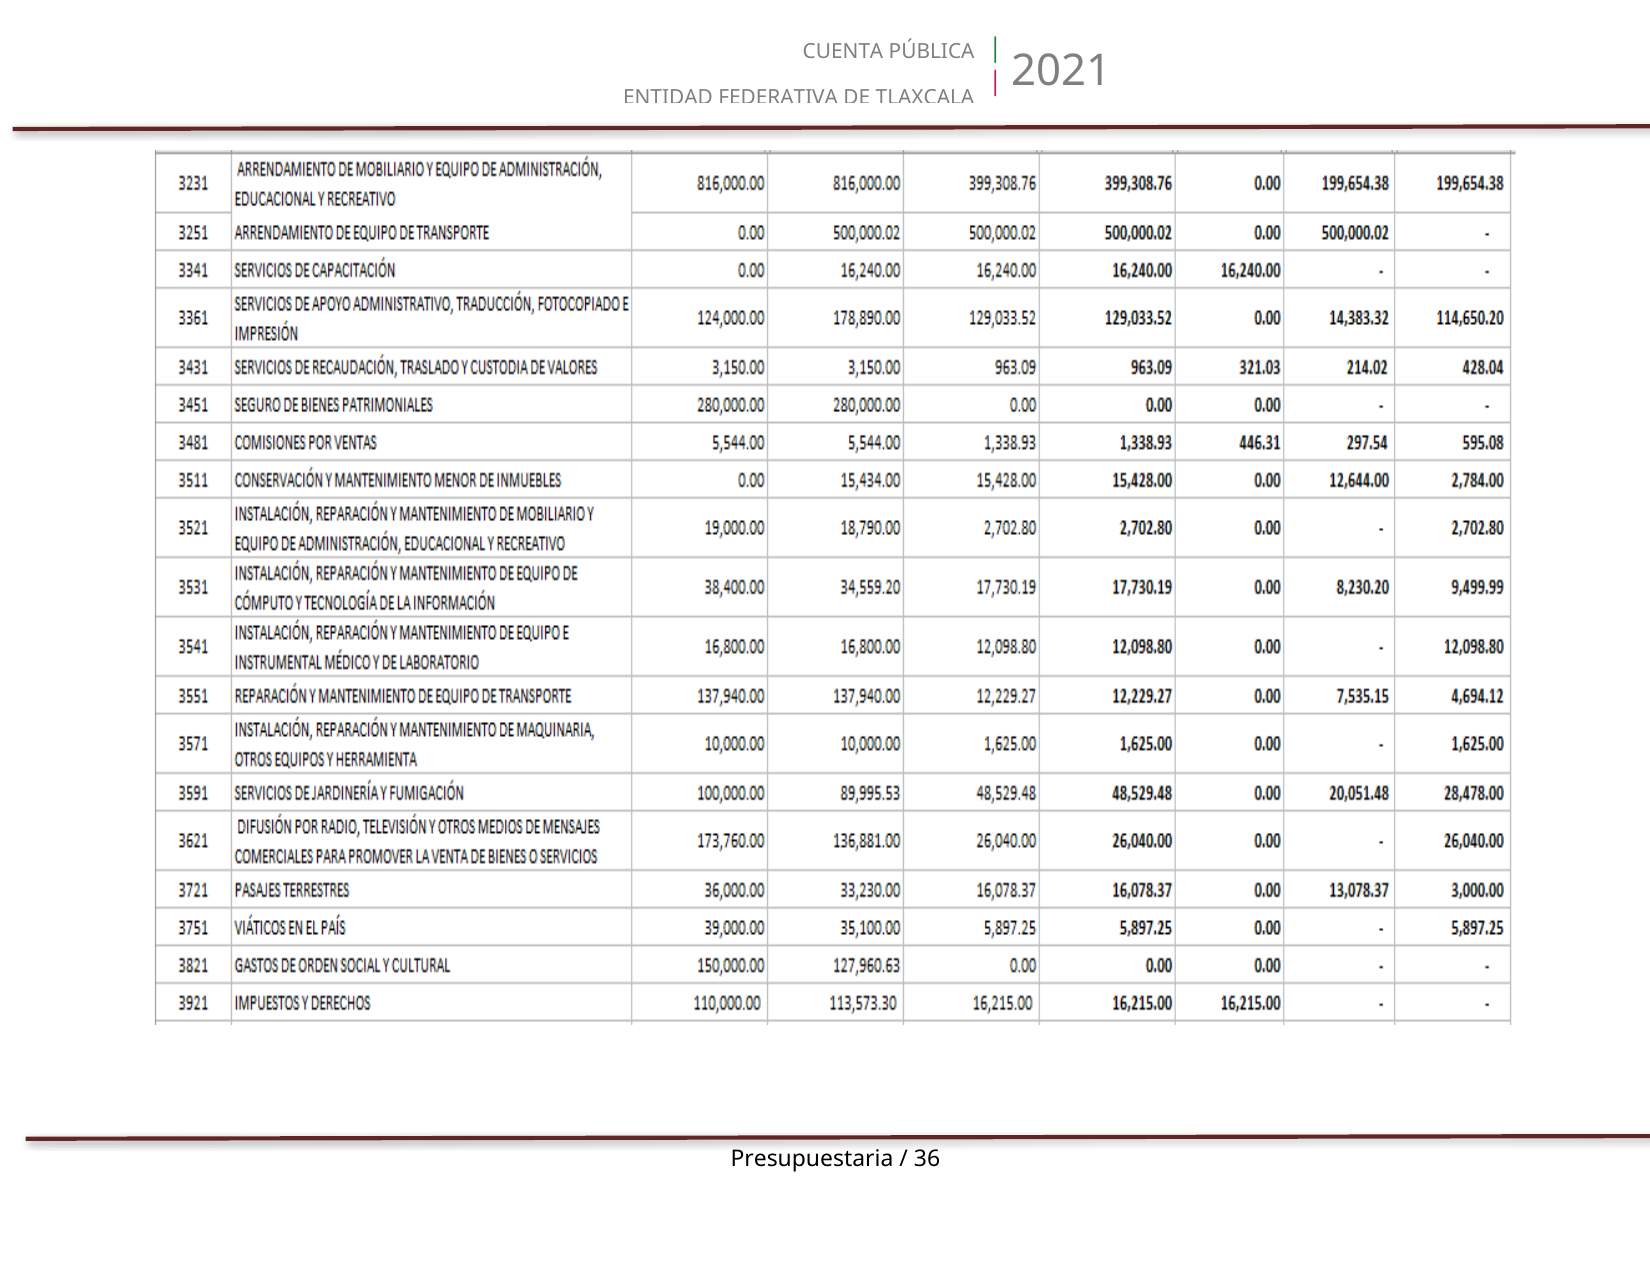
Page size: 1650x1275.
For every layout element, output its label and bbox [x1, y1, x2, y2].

picture [989, 28, 1005, 99]
picture [154, 150, 1516, 1025]
